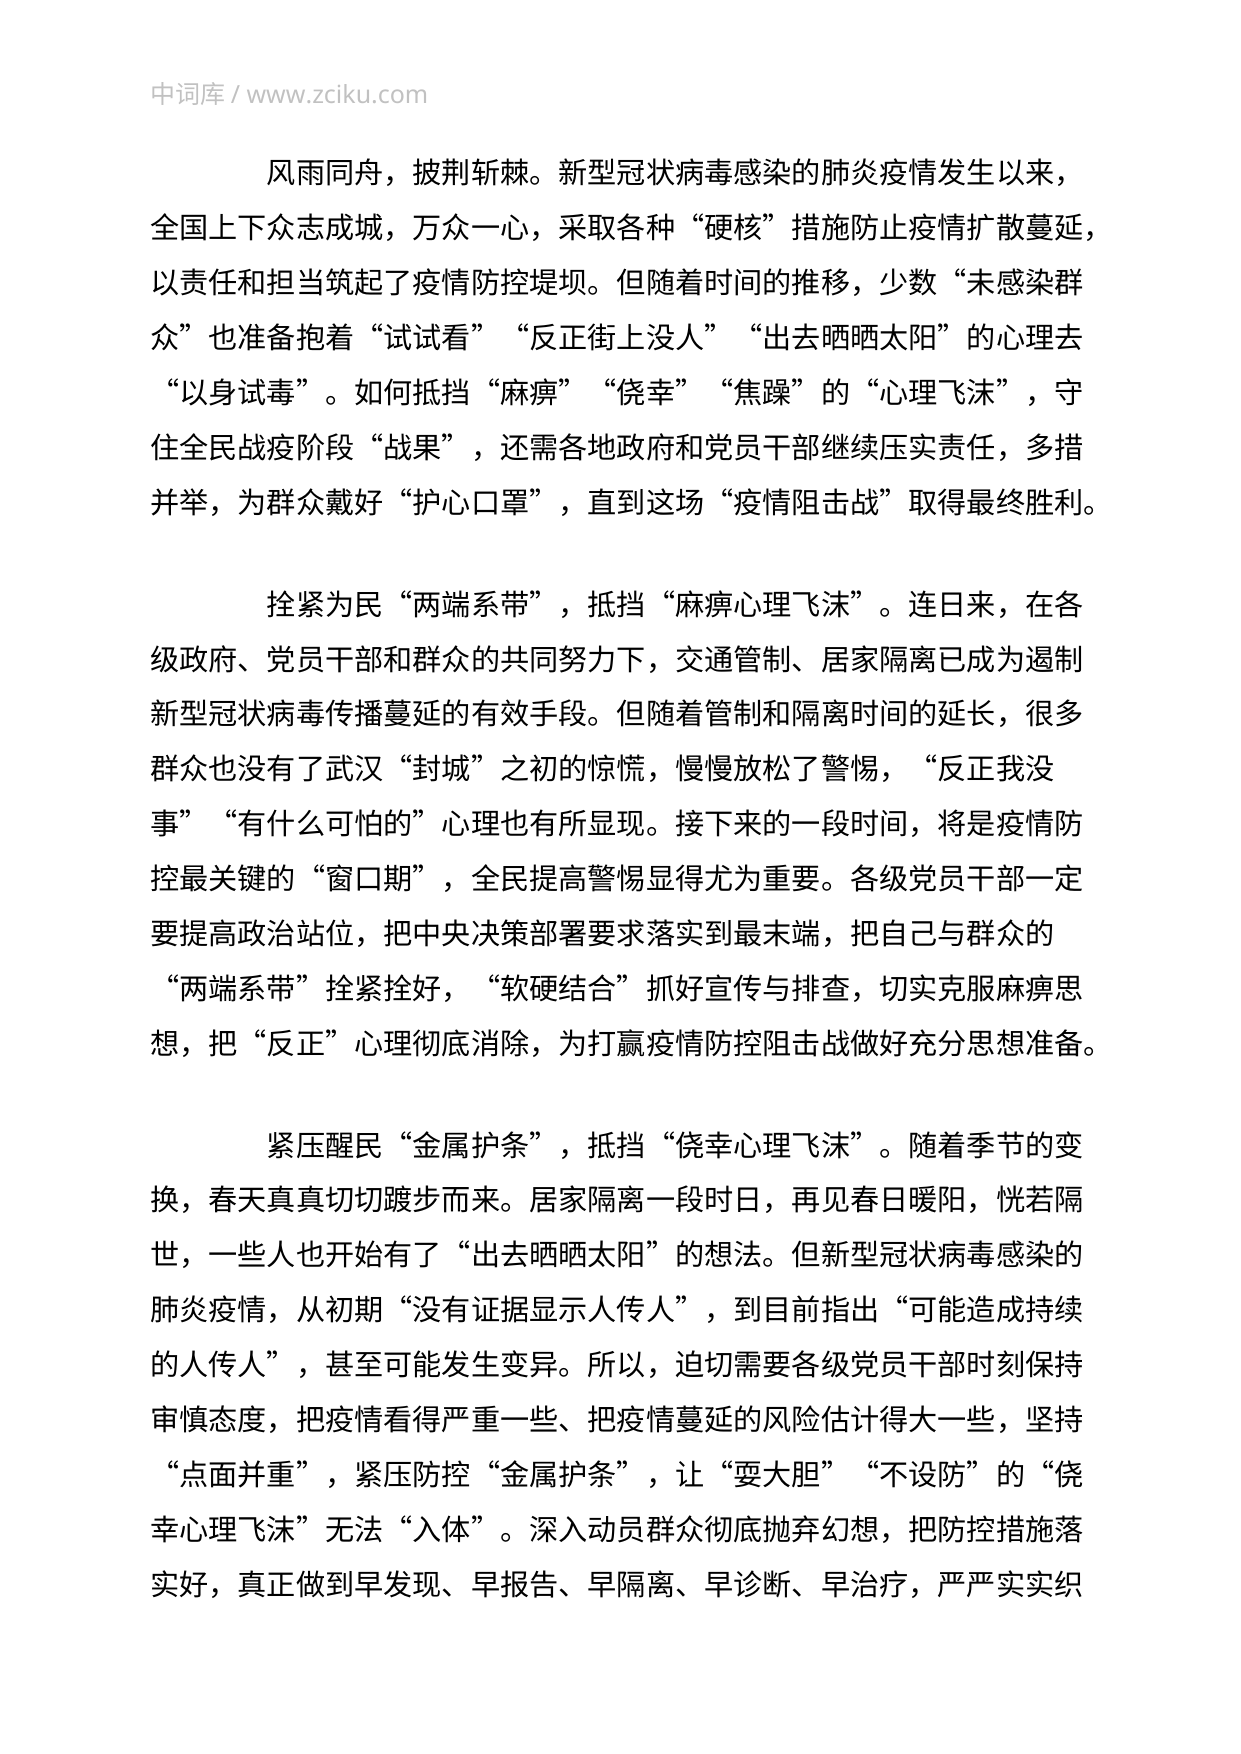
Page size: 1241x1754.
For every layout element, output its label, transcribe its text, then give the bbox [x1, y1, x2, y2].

text 风雨同舟，披荆斩棘。新型冠状病毒感染的肺炎疫情发生以来，全国上下众志成城，万众一心，采取各种“硬核”措施防止疫情扩散蔓延，以责任和担当筑起了疫情防控堤坝。但随着时间的推移，少数“未感染群众”也准备抱着“试试看”“反正街上没人”“出去晒晒太阳”的心理去“以身试毒”。如何抵挡“麻痹”“侥幸”“焦躁”的“心理飞沫”，守住全民战疫阶段“战果”，还需各地政府和党员干部继续压实责任，多措并举，为群众戴好“护心口罩”，直到这场“疫情阻击战”取得最终胜利。 [150, 150, 1090, 522]
text 拴紧为民“两端系带”，抵挡“麻痹心理飞沫”。连日来，在各级政府、党员干部和群众的共同努力下，交通管制、居家隔离已成为遏制新型冠状病毒传播蔓延的有效手段。但随着管制和隔离时间的延长，很多群众也没有了武汉“封城”之初的惊慌，慢慢放松了警惕，“反正我没事”“有什么可怕的”心理也有所显现。接下来的一段时间，将是疫情防控最关键的“窗口期”，全民提高警惕显得尤为重要。各级党员干部一定要提高政治站位，把中央决策部署要求落实到最末端，把自己与群众的“两端系带”拴紧拴好，“软硬结合”抓好宣传与排查，切实克服麻痹思想，把“反正”心理彻底消除，为打赢疫情防控阻击战做好充分思想准备。 [150, 581, 1090, 1063]
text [150, 1122, 1090, 1603]
